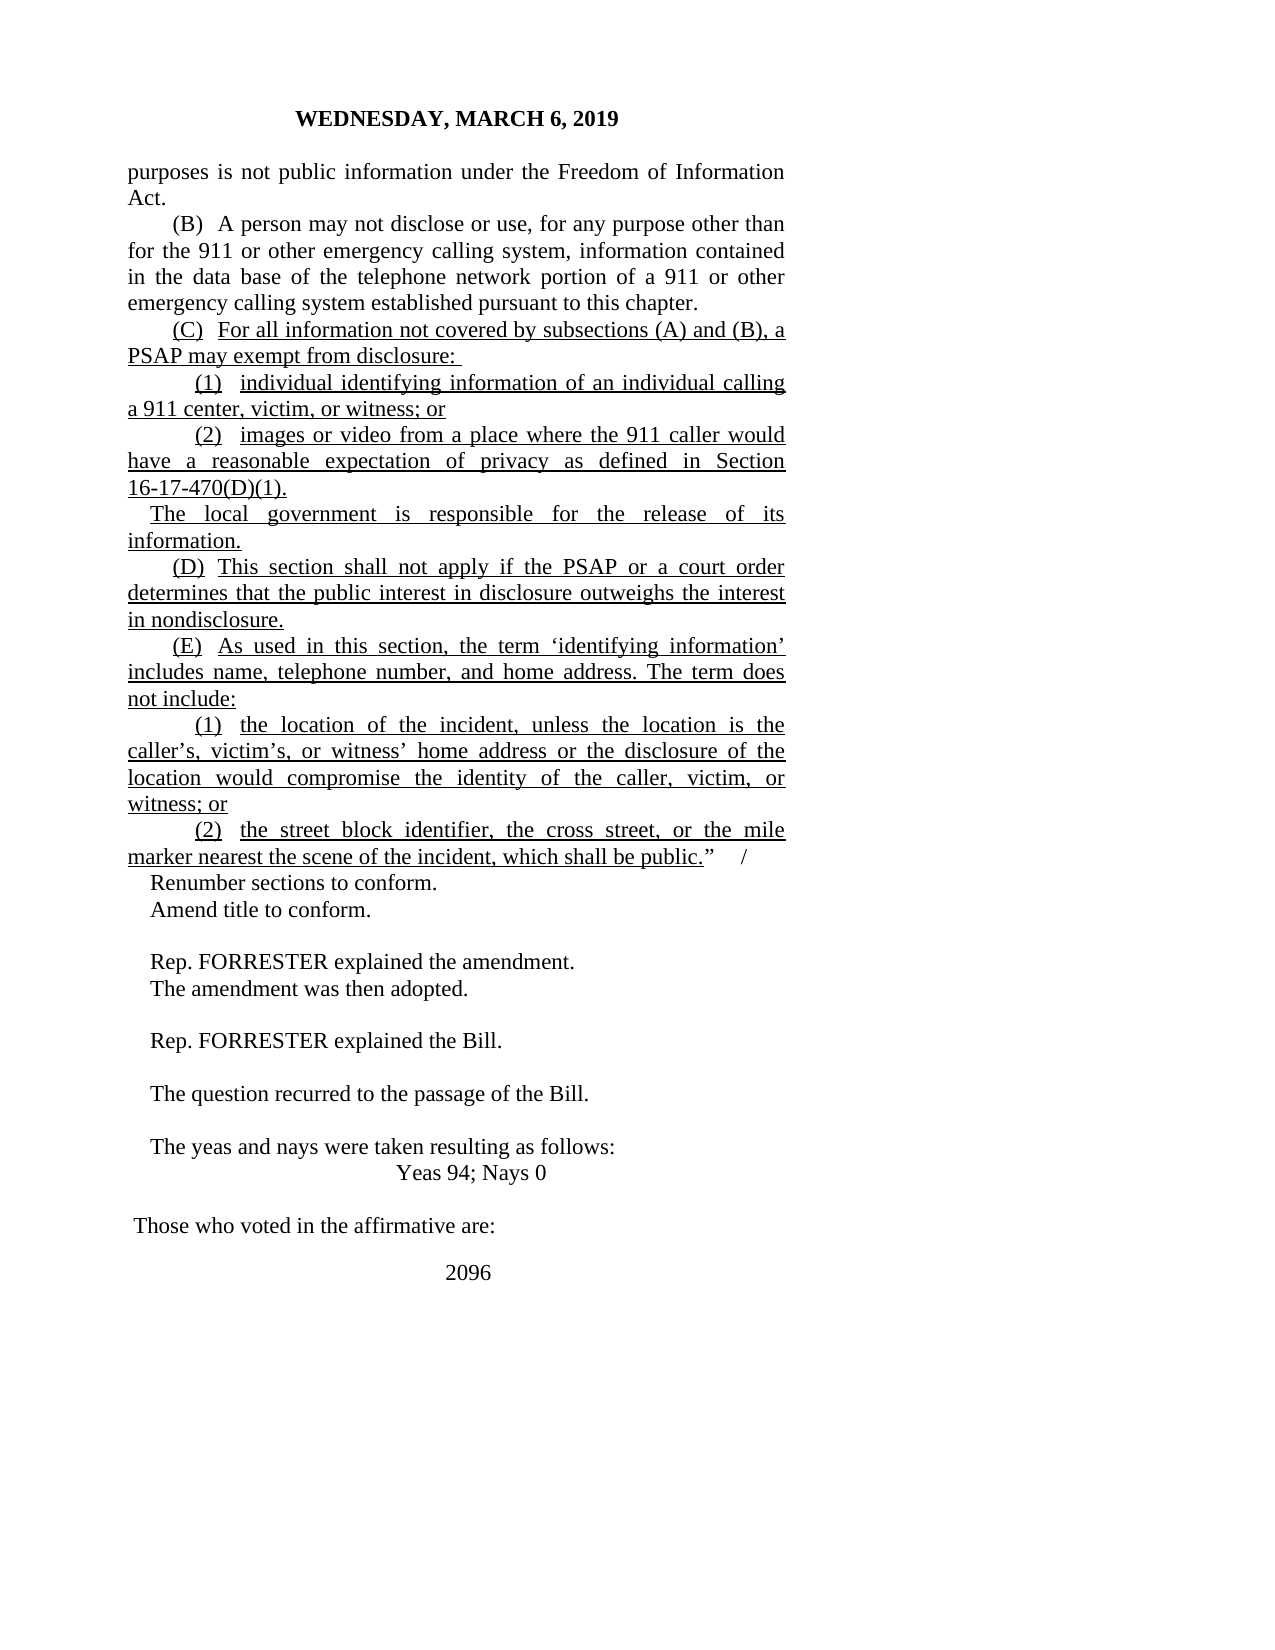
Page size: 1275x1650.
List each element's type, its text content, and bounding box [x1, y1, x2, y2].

text (D) This section shall not apply if the PSAP or a court order determines that the public interest in disclosure outweighs the interest in nondisclosure. [127, 553, 786, 602]
text (E) As used in this section, the term ‘identifying information’ includes name, telephone number, and home address. The term does not include: [127, 682, 786, 711]
text (1) the location of the incident, unless the location is the caller’s, victim’s, or witness’ home address or the disclosure of the location would compromise the identity of the caller, victim, or witness; or [127, 788, 786, 817]
text (1) individual identifying information of an individual calling a 911 center, victim, or witness; or [127, 368, 786, 421]
text The question recurred to the passage of the Bill. [127, 1080, 786, 1106]
text (2) the street block identifier, the cross street, or the mile marker nearest the scene of the incident, which shall be public.” / [127, 817, 786, 869]
text (1) the location of the incident, unless the location is the caller’s, victim’s, or witness’ home address or the disclosure of the location would compromise the identity of the caller, victim, or witness; or [127, 711, 786, 760]
text (E) As used in this section, the term ‘identifying information’ includes name, telephone number, and home address. The term does not include: [127, 632, 786, 681]
text The amendment was then adopted. [127, 975, 786, 1001]
text (2) images or video from a place where the 911 caller would have a reasonable expectation of privacy as defined in Section 16-17-470(D)(1). [127, 421, 786, 470]
text The local government is responsible for the release of its information. [127, 500, 786, 553]
text Rep. FORRESTER explained the Bill. [127, 1027, 786, 1054]
text Amend title to conform. [127, 896, 786, 922]
text (2) images or video from a place where the 911 caller would have a reasonable expectation of privacy as defined in Section 16-17-470(D)(1). [127, 471, 786, 500]
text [127, 158, 786, 210]
text Those who voted in the affirmative are: [127, 1212, 786, 1238]
text The yeas and nays were taken resulting as follows: [127, 1133, 786, 1159]
text (D) This section shall not apply if the PSAP or a court order determines that the public interest in disclosure outweighs the interest in nondisclosure. [127, 603, 786, 632]
text Rep. FORRESTER explained the amendment. [127, 948, 786, 975]
text (B) A person may not disclose or use, for any purpose other than for the 911 or other emergency calling system, information contained in the data base of the telephone network portion of a 911 or other emergency calling system established pursuant to this chapter. [127, 210, 786, 316]
text Yeas 94; Nays 0 [127, 1159, 786, 1186]
text (C) For all information not covered by subsections (A) and (B), a PSAP may exempt from disclosure: [127, 316, 786, 368]
text Renumber sections to conform. [127, 869, 786, 896]
text (1) the location of the incident, unless the location is the caller’s, victim’s, or witness’ home address or the disclosure of the location would compromise the identity of the caller, victim, or witness; or [127, 761, 786, 787]
